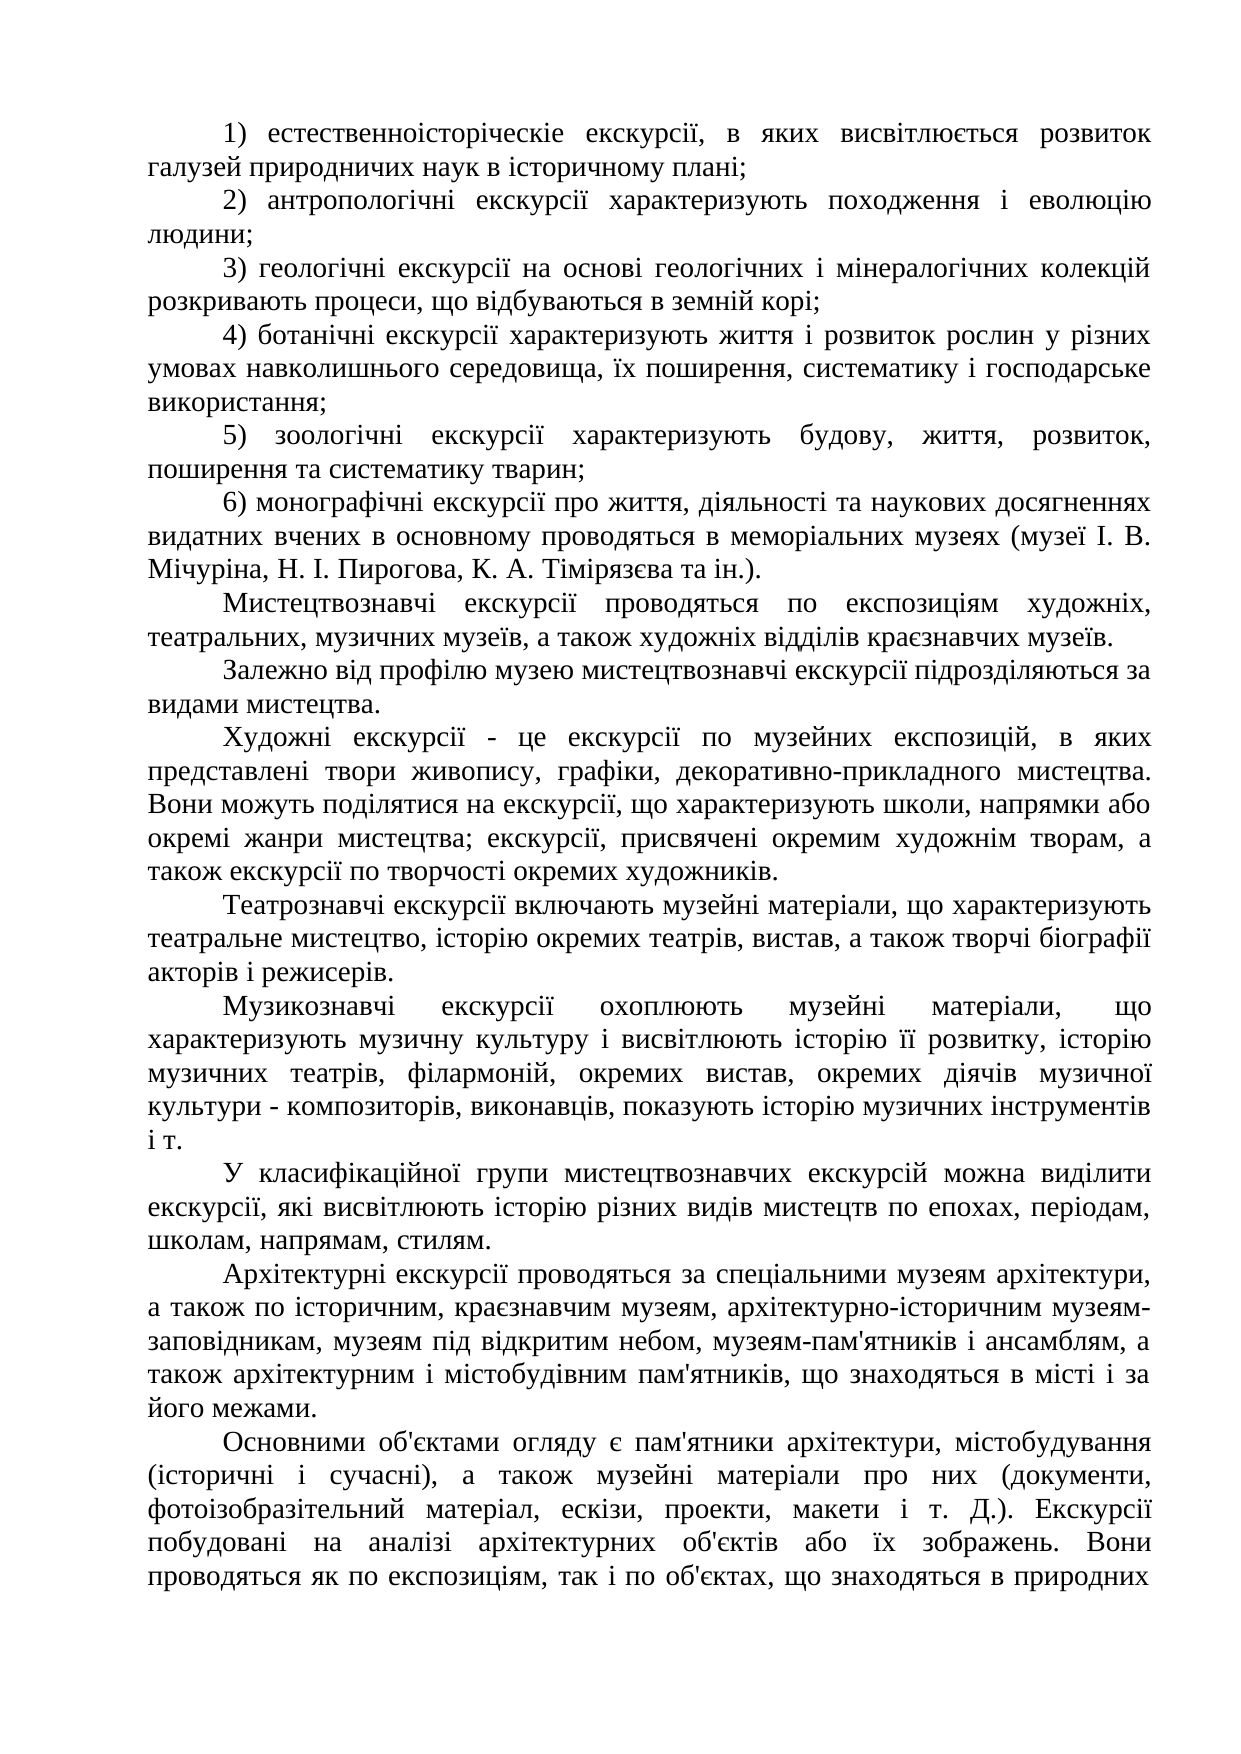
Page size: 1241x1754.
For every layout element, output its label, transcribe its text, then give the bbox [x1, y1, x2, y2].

text Архітектурні екскурсії проводяться за спеціальними музеям архітектури, а також по історичним, краєзнавчим музеям, архітектурно-історичним музеям- заповідникам, музеям під відкритим небом, музеям-пам'ятників і ансамблям, а також архітектурним і містобудівним пам'ятників, що знаходяться в місті і за його межами. [147, 1256, 1151, 1424]
text Музикознавчі екскурсії охоплюють музейні матеріали, що характеризують музичну культуру і висвітлюють історію її розвитку, історію музичних театрів, філармоній, окремих вистав, окремих діячів музичної культури - композиторів, виконавців, показують історію музичних інструментів і т. [147, 988, 1152, 1155]
list зоологічні екскурсії характеризують будову, життя, розвиток, поширення та систематику тварин; [147, 417, 1151, 484]
text У класифікаційної групи мистецтвознавчих екскурсій можна виділити екскурсії, які висвітлюють історію різних видів мистецтв по епохах, періодам, школам, напрямам, стилям. [147, 1155, 1152, 1256]
list монографічні екскурсії про життя, діяльності та наукових досягненнях видатних вчених в основному проводяться в меморіальних музеях (музеї І. В. Мічуріна, Н. І. Пирогова, К. А. Тімірязєва та ін.). [147, 484, 1152, 585]
text Основними об'єктами огляду є пам'ятники архітектури, містобудування (історичні і сучасні), а також музейні матеріали про них (документи, фотоізобразітельний матеріал, ескізи, проекти, макети і т. Д.). Екскурсії побудовані на аналізі архітектурних об'єктів або їх зображень. Вони проводяться як по експозиціям, так і по об'єктах, що знаходяться в природних [147, 1424, 1152, 1591]
text Мистецтвознавчі екскурсії проводяться по експозиціям художніх, театральних, музичних музеїв, а також художніх відділів краєзнавчих музеїв. [147, 585, 1151, 652]
list геологічні екскурсії на основі геологічних і мінералогічних колекцій розкривають процеси, що відбуваються в земній корі; [147, 250, 1151, 317]
text Театрознавчі екскурсії включають музейні матеріали, що характеризують театральне мистецтво, історію окремих театрів, вистав, а також творчі біографії акторів і режисерів. [147, 887, 1152, 988]
list естественноісторіческіе екскурсії, в яких висвітлюється розвиток галузей природничих наук в історичному плані; [147, 115, 1151, 182]
text Художні екскурсії - це екскурсії по музейних експозицій, в яких представлені твори живопису, графіки, декоративно-прикладного мистецтва. Вони можуть поділятися на екскурсії, що характеризують школи, напрямки або окремі жанри мистецтва; екскурсії, присвячені окремим художнім творам, а також екскурсії по творчості окремих художників. [147, 719, 1152, 887]
text Залежно від профілю музею мистецтвознавчі екскурсії підрозділяються за видами мистецтва. [147, 652, 1151, 719]
list ботанічні екскурсії характеризують життя і розвиток рослин у різних умовах навколишнього середовища, їх поширення, систематику і господарське використання; [147, 317, 1152, 417]
list антропологічні екскурсії характеризують походження і еволюцію людини; [147, 182, 1152, 249]
